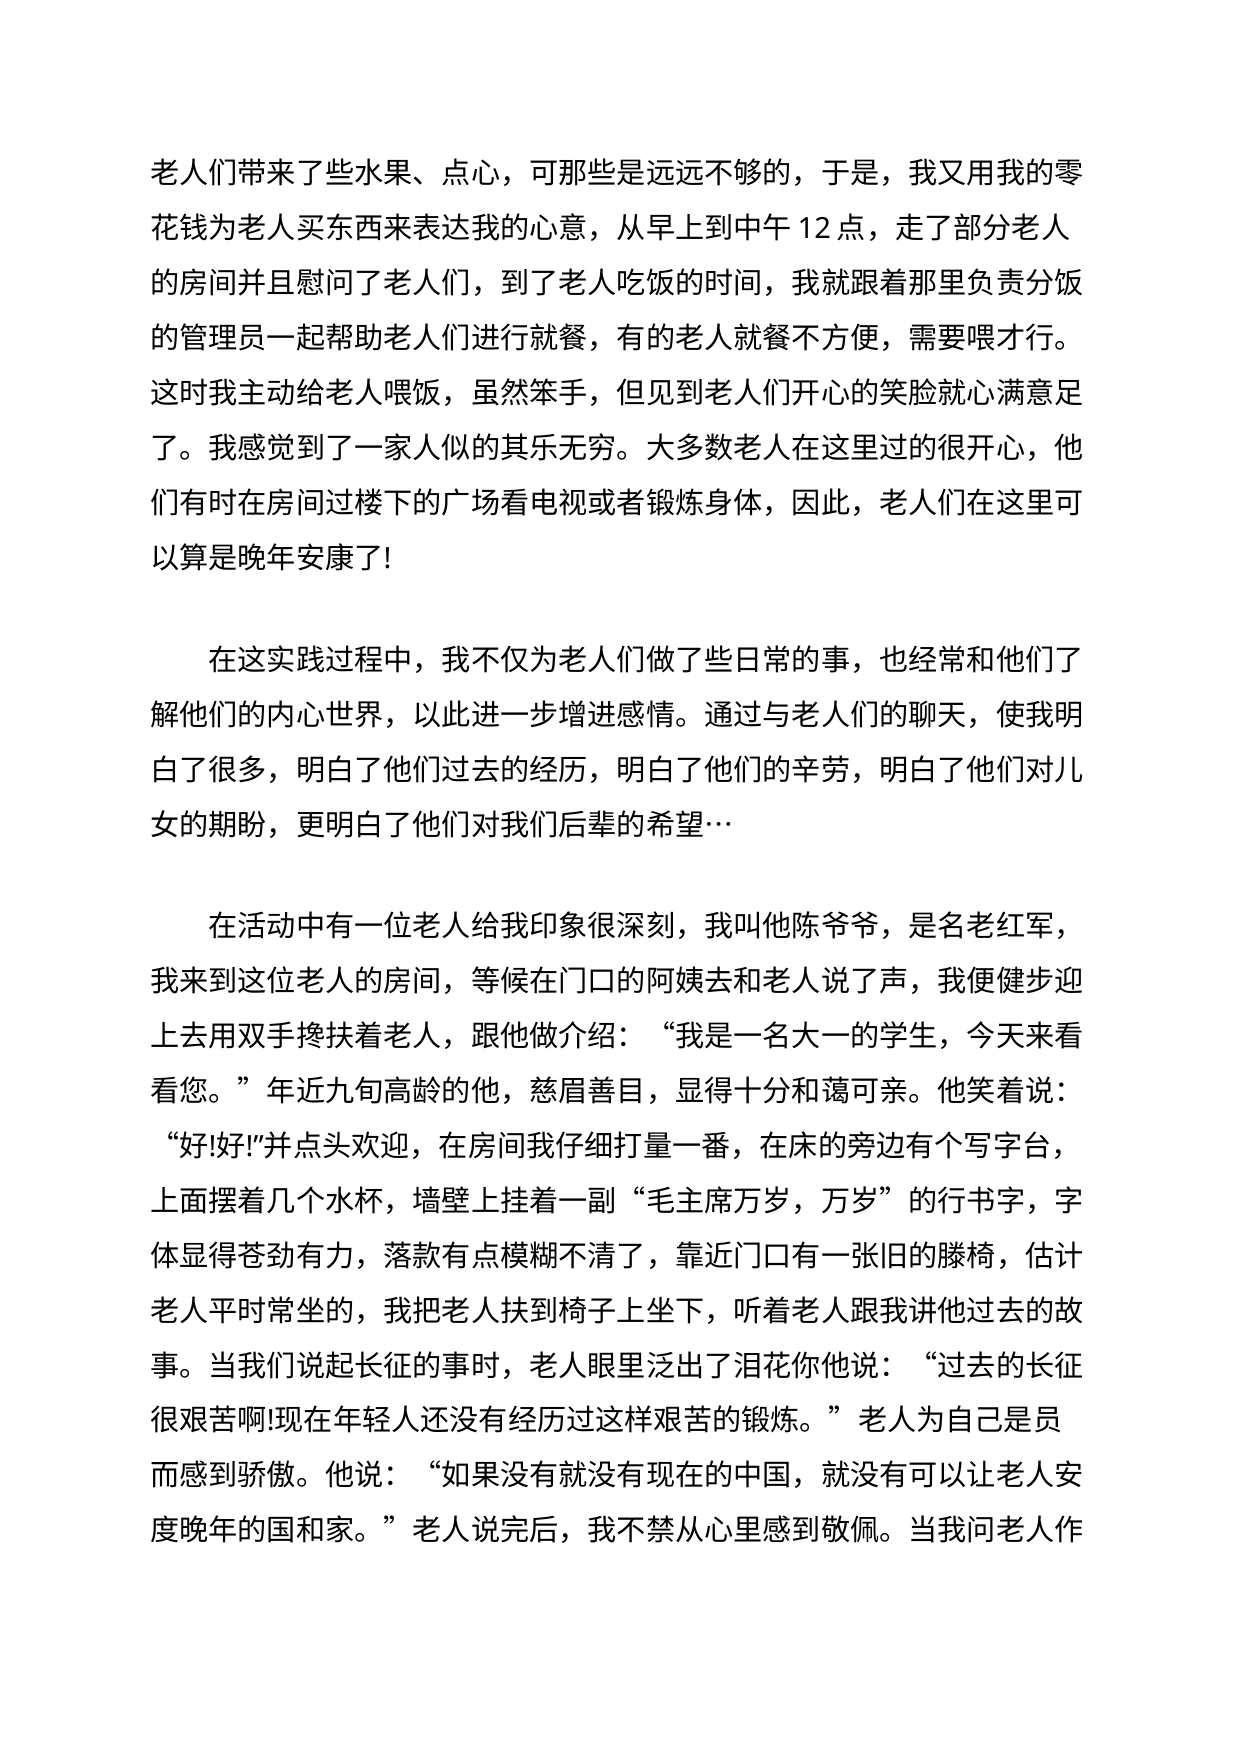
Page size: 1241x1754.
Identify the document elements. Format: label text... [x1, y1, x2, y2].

text 在这实践过程中，我不仅为老人们做了些日常的事，也经常和他们了解他们的内心世界，以此进一步增进感情。通过与老人们的聊天，使我明白了很多，明白了他们过去的经历，明白了他们的辛劳，明白了他们对儿女的期盼，更明白了他们对我们后辈的希望… [150, 636, 1090, 843]
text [150, 150, 1090, 577]
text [150, 903, 1090, 1549]
